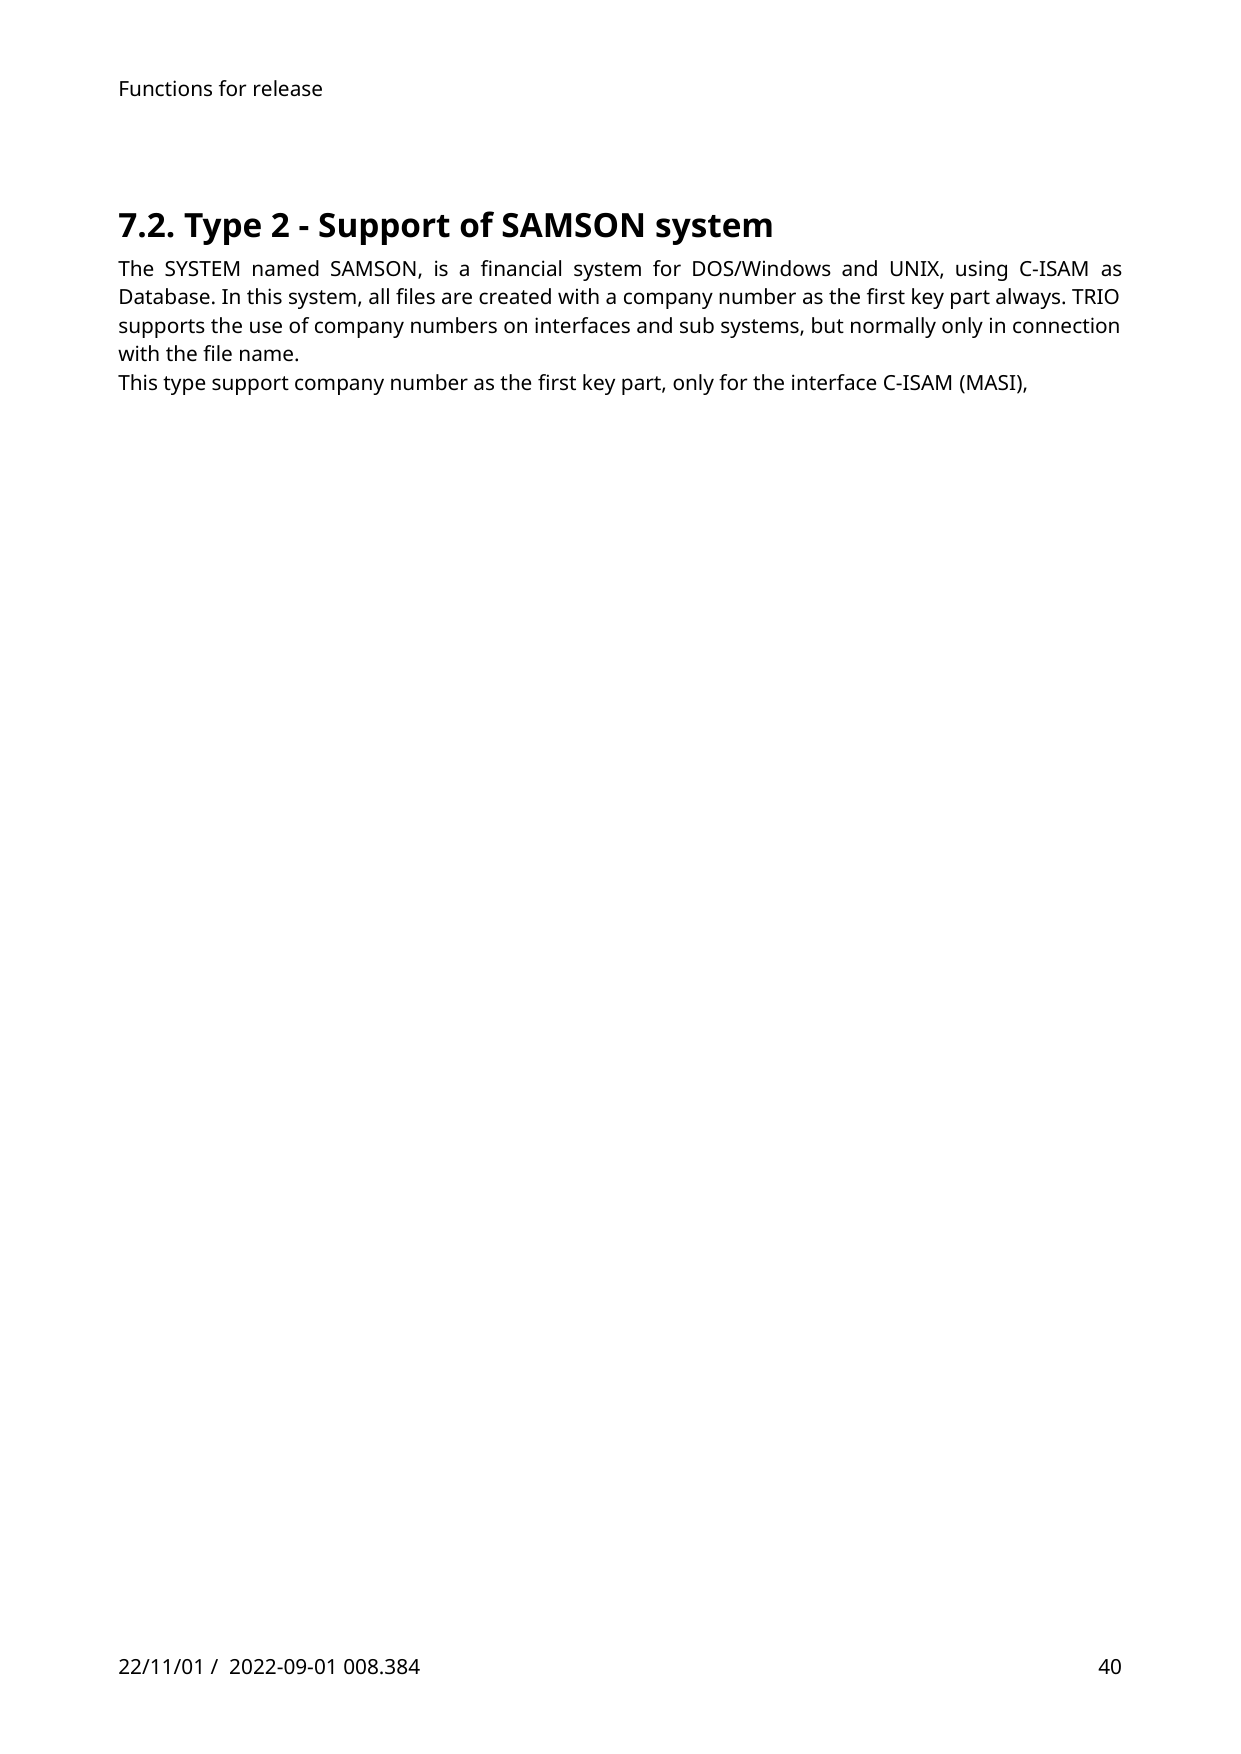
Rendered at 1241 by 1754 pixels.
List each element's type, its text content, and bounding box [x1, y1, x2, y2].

text This type support company number as the first key part, only for the interface C-ISAM (MASI), [118, 368, 1122, 396]
text The SYSTEM named SAMSON, is a financial system for DOS/Windows and UNIX, using C-ISAM as Database. In this system, all files are created with a company number as the first key part always. TRIO supports the use of company numbers on interfaces and sub systems, but normally only in connection with the file name. [118, 254, 1122, 368]
subtitle 7.2. Type 2 - Support of SAMSON system [118, 202, 1122, 248]
